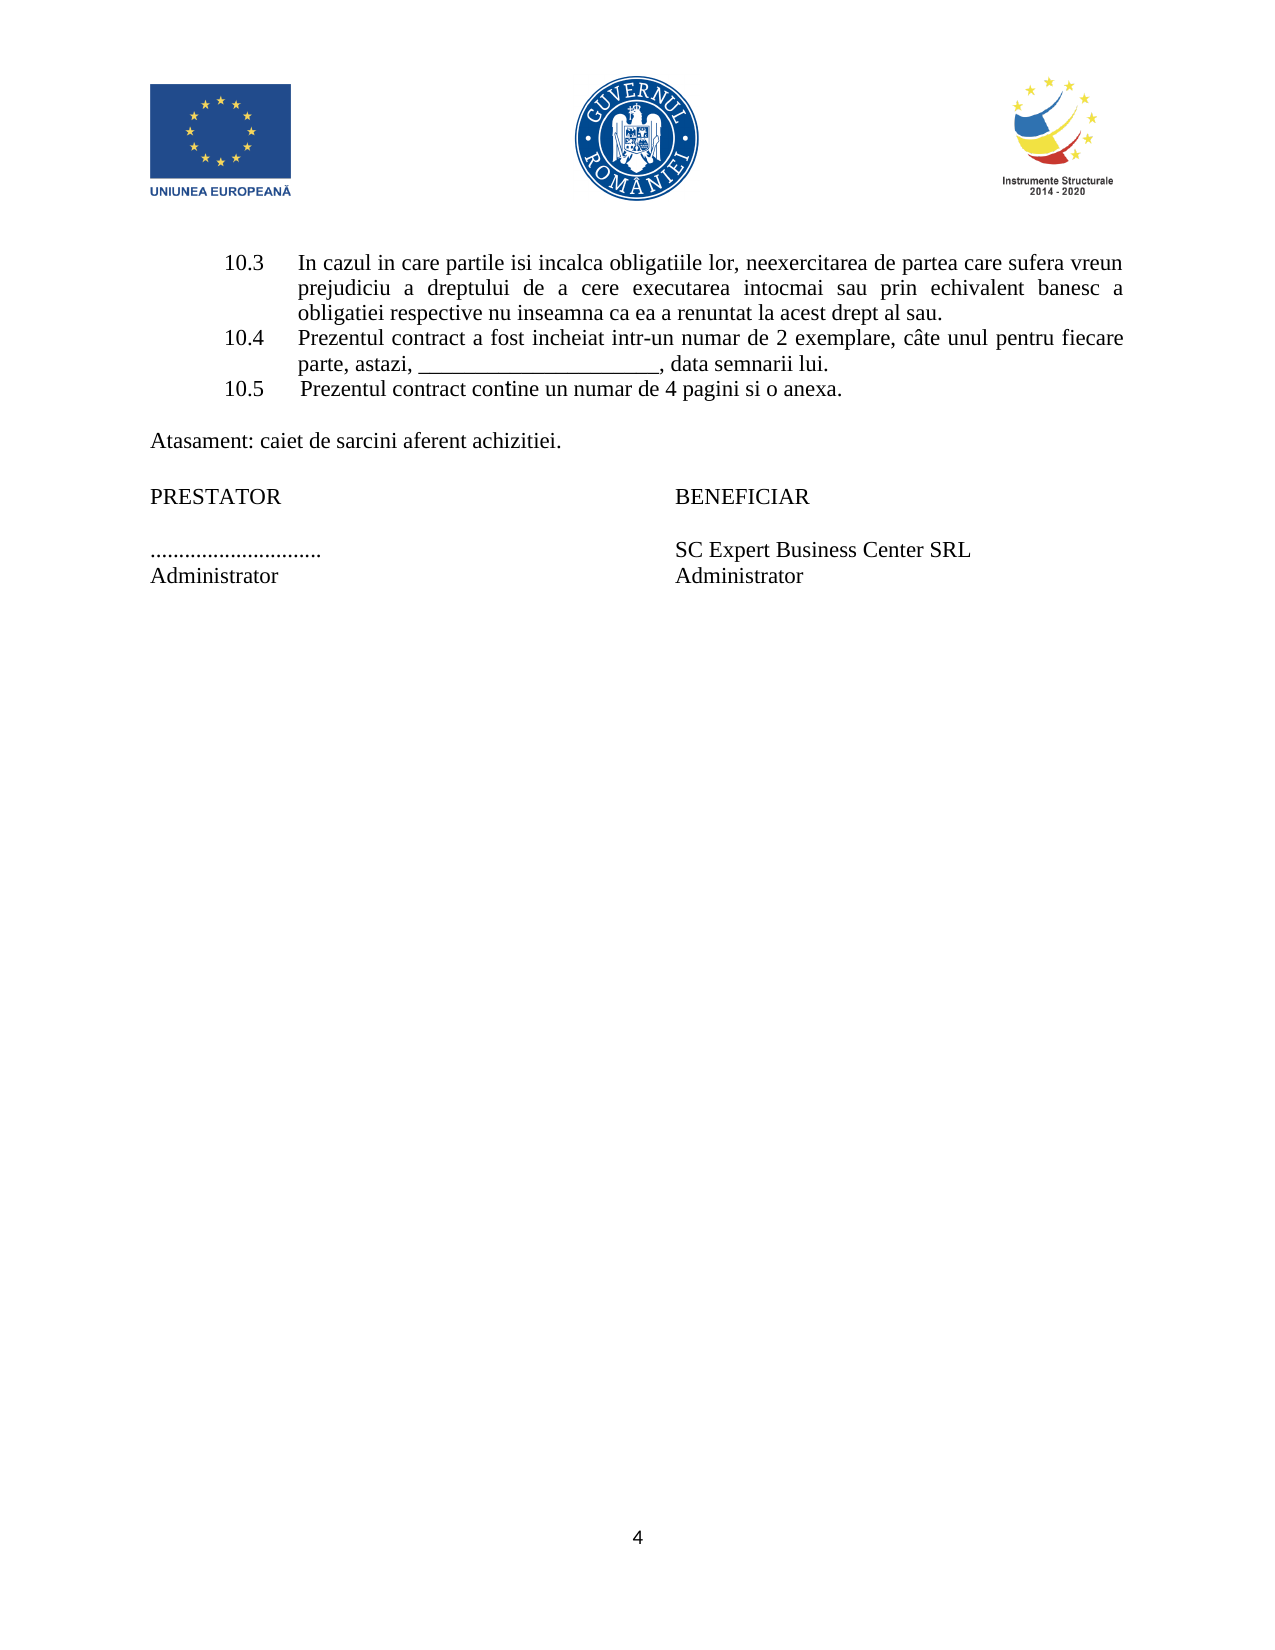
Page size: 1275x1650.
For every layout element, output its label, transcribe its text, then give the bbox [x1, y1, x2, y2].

text Administrator Administrator [150, 562, 1125, 588]
list In cazul in care partile isi incalca obligatiile lor, neexercitarea de partea care sufera vreun prejudiciu a dreptului de a cere executarea intocmai sau prin echivalent banesc a obligatiei respective nu inseamna ca ea a renuntat la acest drept al sau. [224, 251, 1125, 326]
text .............................. SC Expert Business Center SRL [150, 536, 1125, 562]
text Atasament: caiet de sarcini aferent achizitiei. [150, 426, 1125, 455]
picture [1003, 76, 1113, 195]
picture [150, 84, 291, 196]
text PRESTATOR BENEFICIAR [150, 483, 1125, 509]
picture [573, 74, 700, 202]
list Prezentul contract a fost incheiat intr-un numar de 2 exemplare, câte unul pentru fiecare parte, astazi, _____________________, data semnarii lui. [224, 326, 1125, 376]
list Prezentul contract contine un numar de 4 pagini si o anexa. [224, 376, 1125, 401]
